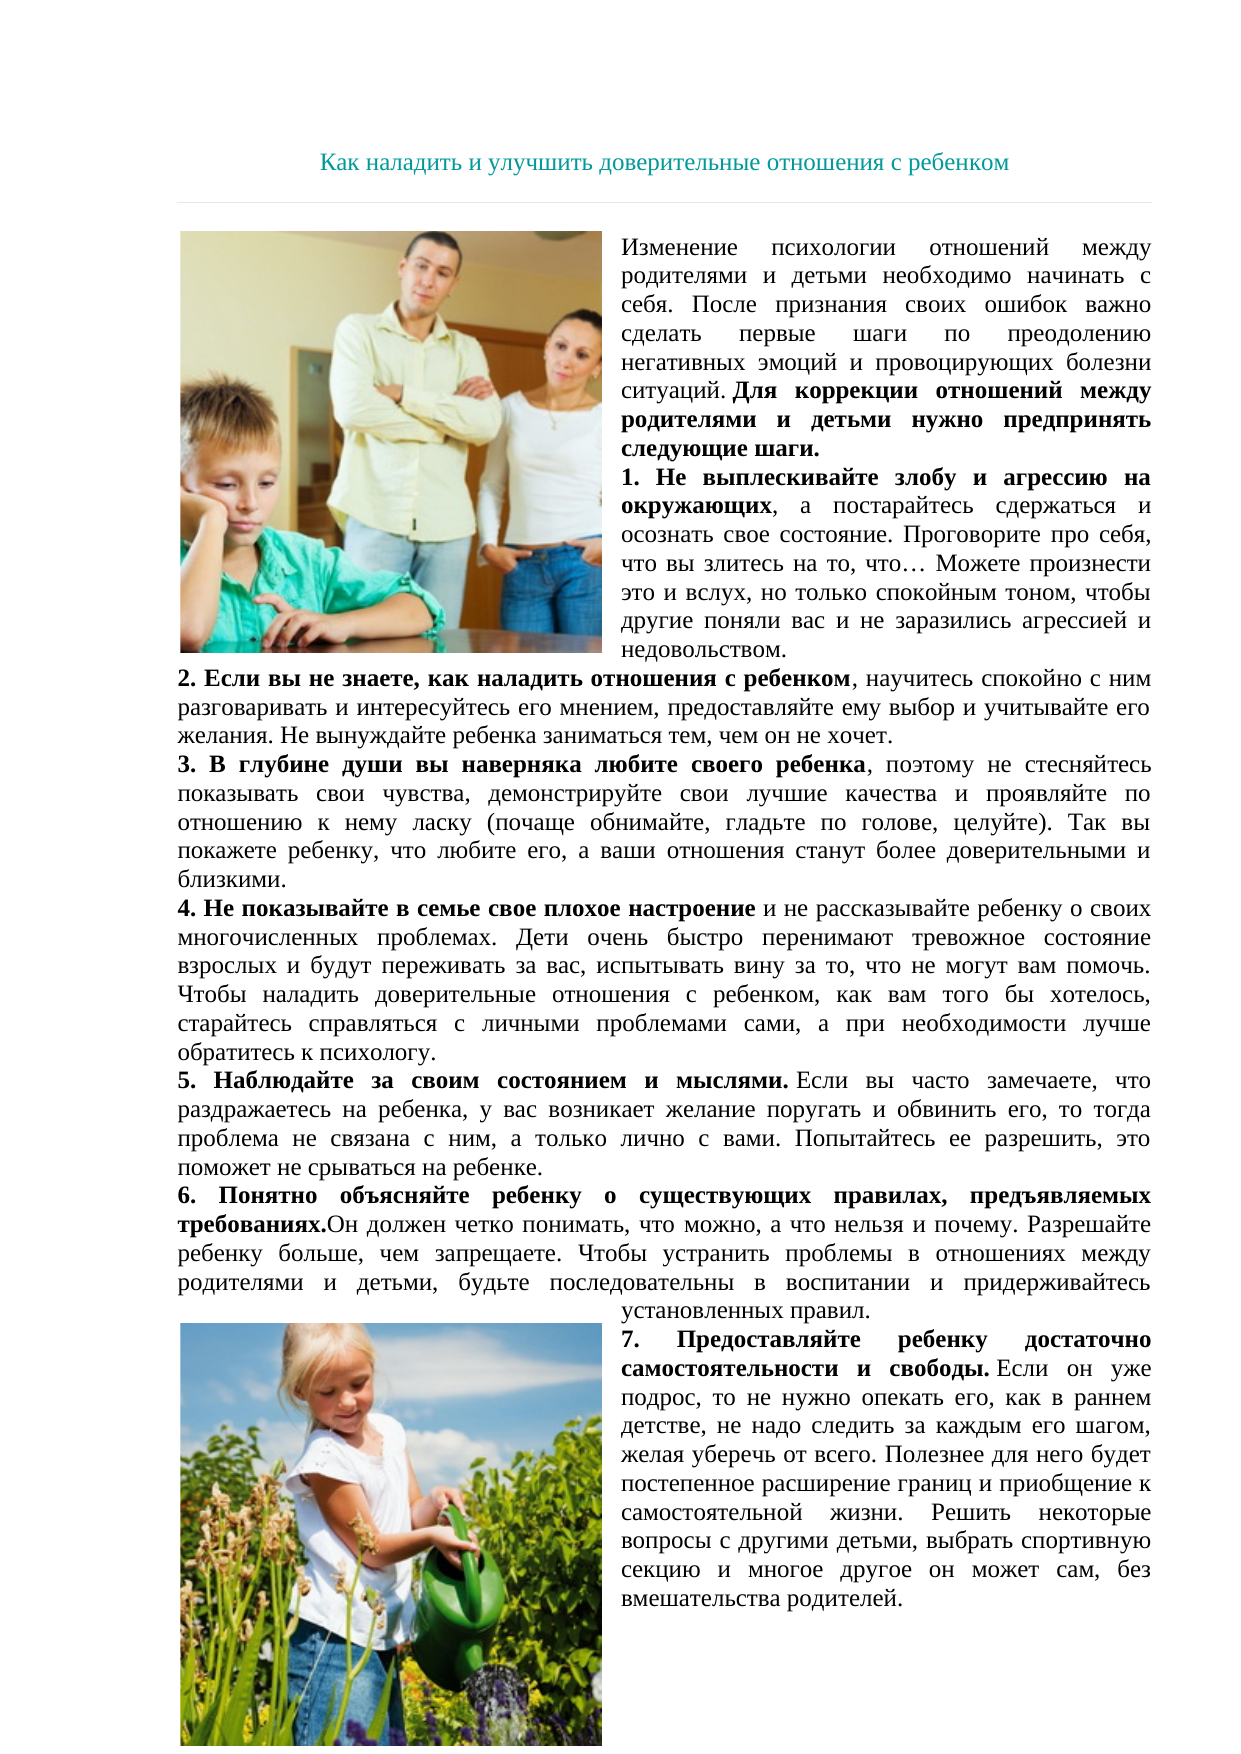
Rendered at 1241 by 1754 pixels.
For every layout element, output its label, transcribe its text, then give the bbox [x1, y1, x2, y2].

text 1. Не выплескивайте злобу и агрессию на окружающих, а постарайтесь сдержаться и осознать свое состояние. Проговорите про себя, что вы злитесь на то, что… Можете произнести это и вслух, но только спокойным тоном, чтобы другие поняли вас и не заразились агрессией и недовольством. [177, 462, 1152, 663]
text 2. Если вы не знаете, как наладить отношения с ребенком, научитесь спокойно с ним разговаривать и интересуйтесь его мнением, предоставляйте ему выбор и учитывайте его желания. Не вынуждайте ребенка заниматься тем, чем он не хочет. [177, 663, 1152, 749]
picture [180, 231, 602, 653]
text Как наладить и улучшить доверительные отношения с ребенком [177, 147, 1152, 202]
text 7. Предоставляйте ребенку достаточно самостоятельности и свободы. Если он уже подрос, то не нужно опекать его, как в раннем детстве, не надо следить за каждым его шагом, желая уберечь от всего. Полезнее для него будет постепенное расширение границ и приобщение к самостоятельной жизни. Решить некоторые вопросы с другими детьми, выбрать спортивную секцию и многое другое он может сам, без вмешательства родителей. [602, 1324, 1152, 1612]
picture [180, 1323, 602, 1746]
text Изменение психологии отношений между родителями и детьми необходимо начинать с себя. После признания своих ошибок важно сделать первые шаги по преодолению негативных эмоций и провоцирующих болезни ситуаций. Для коррекции отношений между родителями и детьми нужно предпринять следующие шаги. [602, 232, 1152, 462]
text 5. Наблюдайте за своим состоянием и мыслями. Если вы часто замечаете, что раздражаетесь на ребенка, у вас возникает желание поругать и обвинить его, то тогда проблема не связана с ним, а только лично с вами. Попытайтесь ее разрешить, это поможет не срываться на ребенке. [177, 1066, 1152, 1181]
text 3. В глубине души вы наверняка любите своего ребенка, поэтому не стесняйтесь показывать свои чувства, демонстрируйте свои лучшие качества и проявляйте по отношению к нему ласку (почаще обнимайте, гладьте по голове, целуйте). Так вы покажете ребенку, что любите его, а ваши отношения станут более доверительными и близкими. [177, 749, 1152, 893]
text 4. Не показывайте в семье свое плохое настроение и не рассказывайте ребенку о своих многочисленных проблемах. Дети очень быстро перенимают тревожное состояние взрослых и будут переживать за вас, испытывать вину за то, что не могут вам помочь. Чтобы наладить доверительные отношения с ребенком, как вам того бы хотелось, старайтесь справляться с личными проблемами сами, а при необходимости лучше обратитесь к психологу. [177, 893, 1152, 1066]
text 6. Понятно объясняйте ребенку о существующих правилах, предъявляемых требованиях.Он должен четко понимать, что можно, а что нельзя и почему. Разрешайте ребенку больше, чем запрещаете. Чтобы устранить проблемы в отношениях между родителями и детьми, будьте последовательны в воспитании и придерживайтесь установленных правил. [177, 1181, 1152, 1324]
